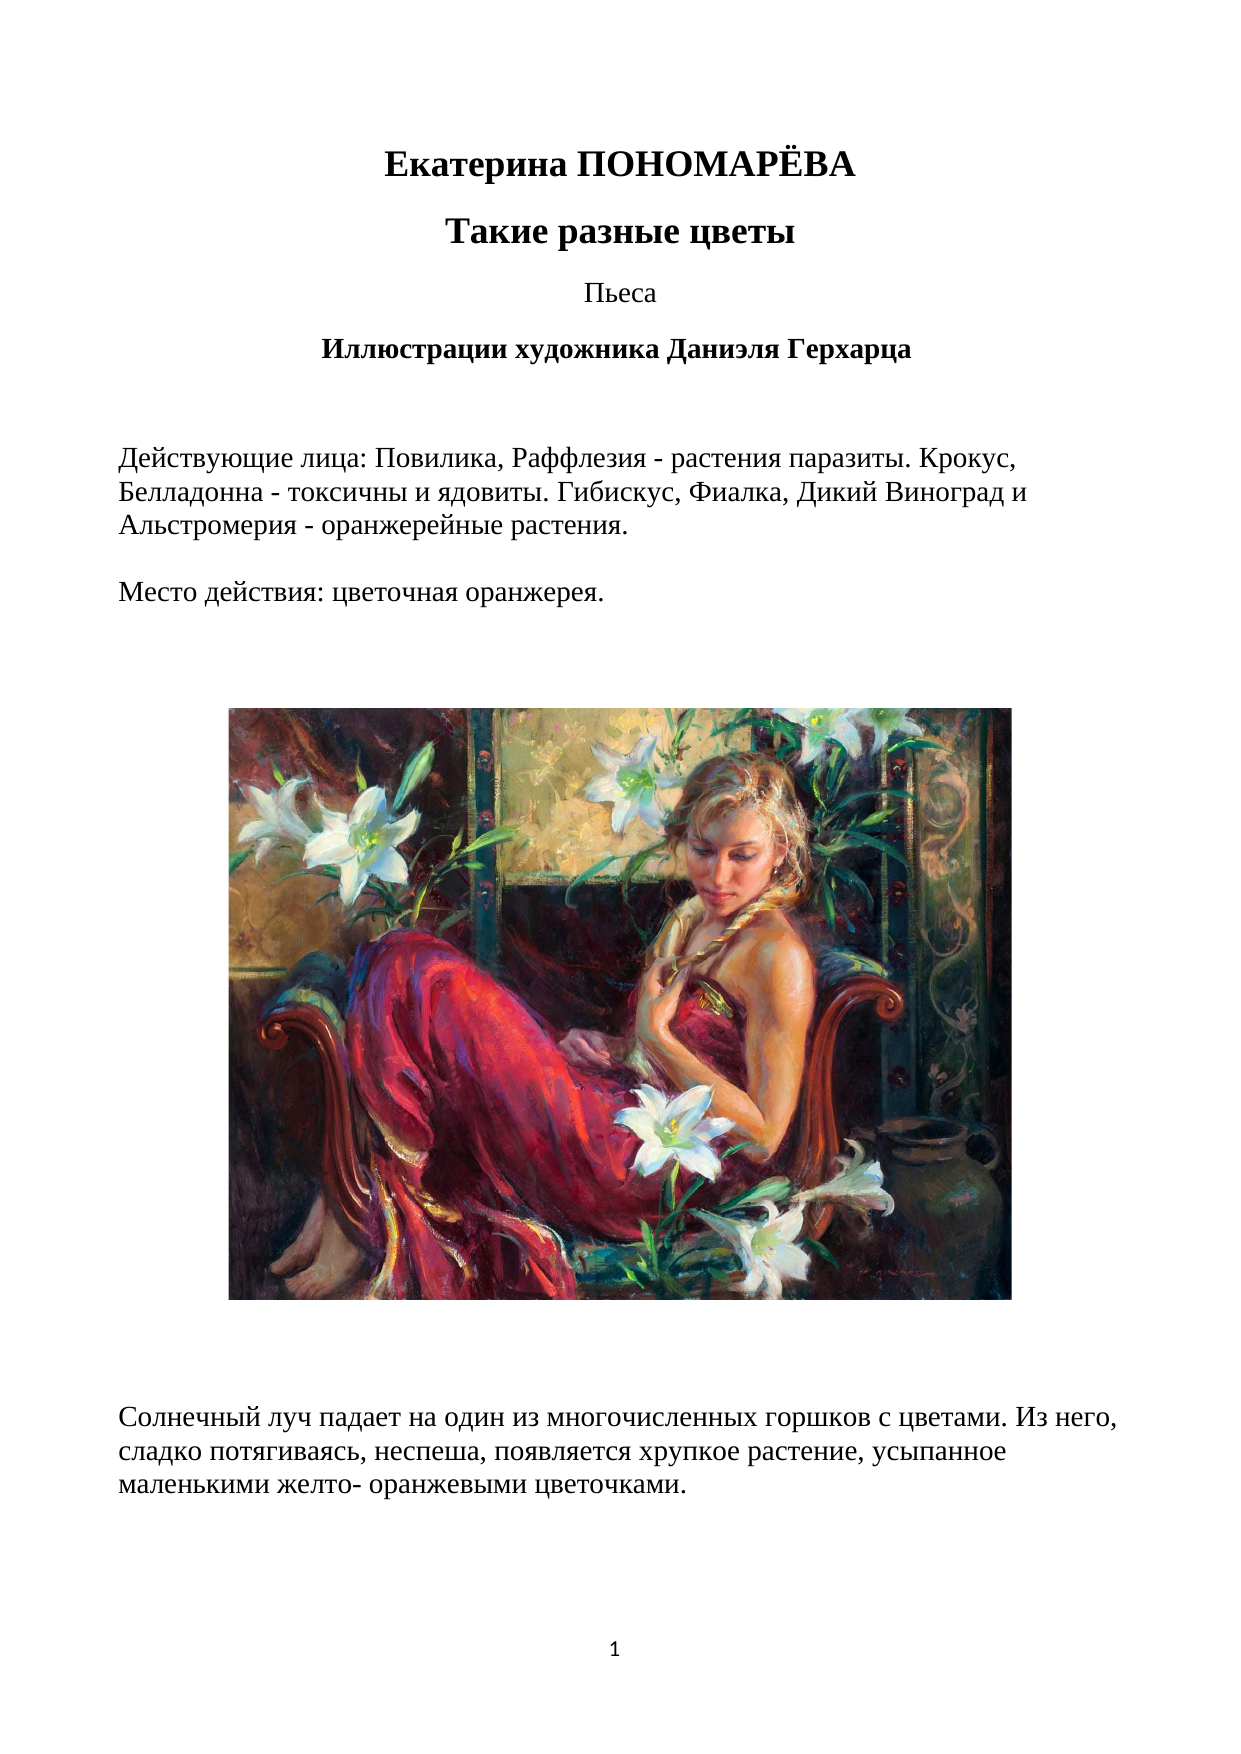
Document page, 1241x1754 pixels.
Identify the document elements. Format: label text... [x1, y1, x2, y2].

picture [228, 708, 1012, 1300]
list Иллюстрации художника Даниэля Герхарца [118, 332, 1122, 365]
text Действующие лица: Повилика, Раффлезия - растения паразиты. Крокус, Белладонна - токсичны и ядовиты. Гибискус, Фиалка, Дикий Виноград и Альстромерия - оранжерейные растения. Место действия: цветочная оранжерея. [118, 373, 1122, 608]
list Такие разные цветы [118, 208, 1122, 251]
list Екатерина ПОНОМАРЁВА [118, 142, 1122, 185]
text Солнечный луч падает на один из многочисленных горшков с цветами. Из него, сладко потягиваясь, неспеша, появляется хрупкое растение, усыпанное маленькими желто- оранжевыми цветочками. [118, 1366, 1122, 1500]
list Пьеса [118, 275, 1122, 308]
